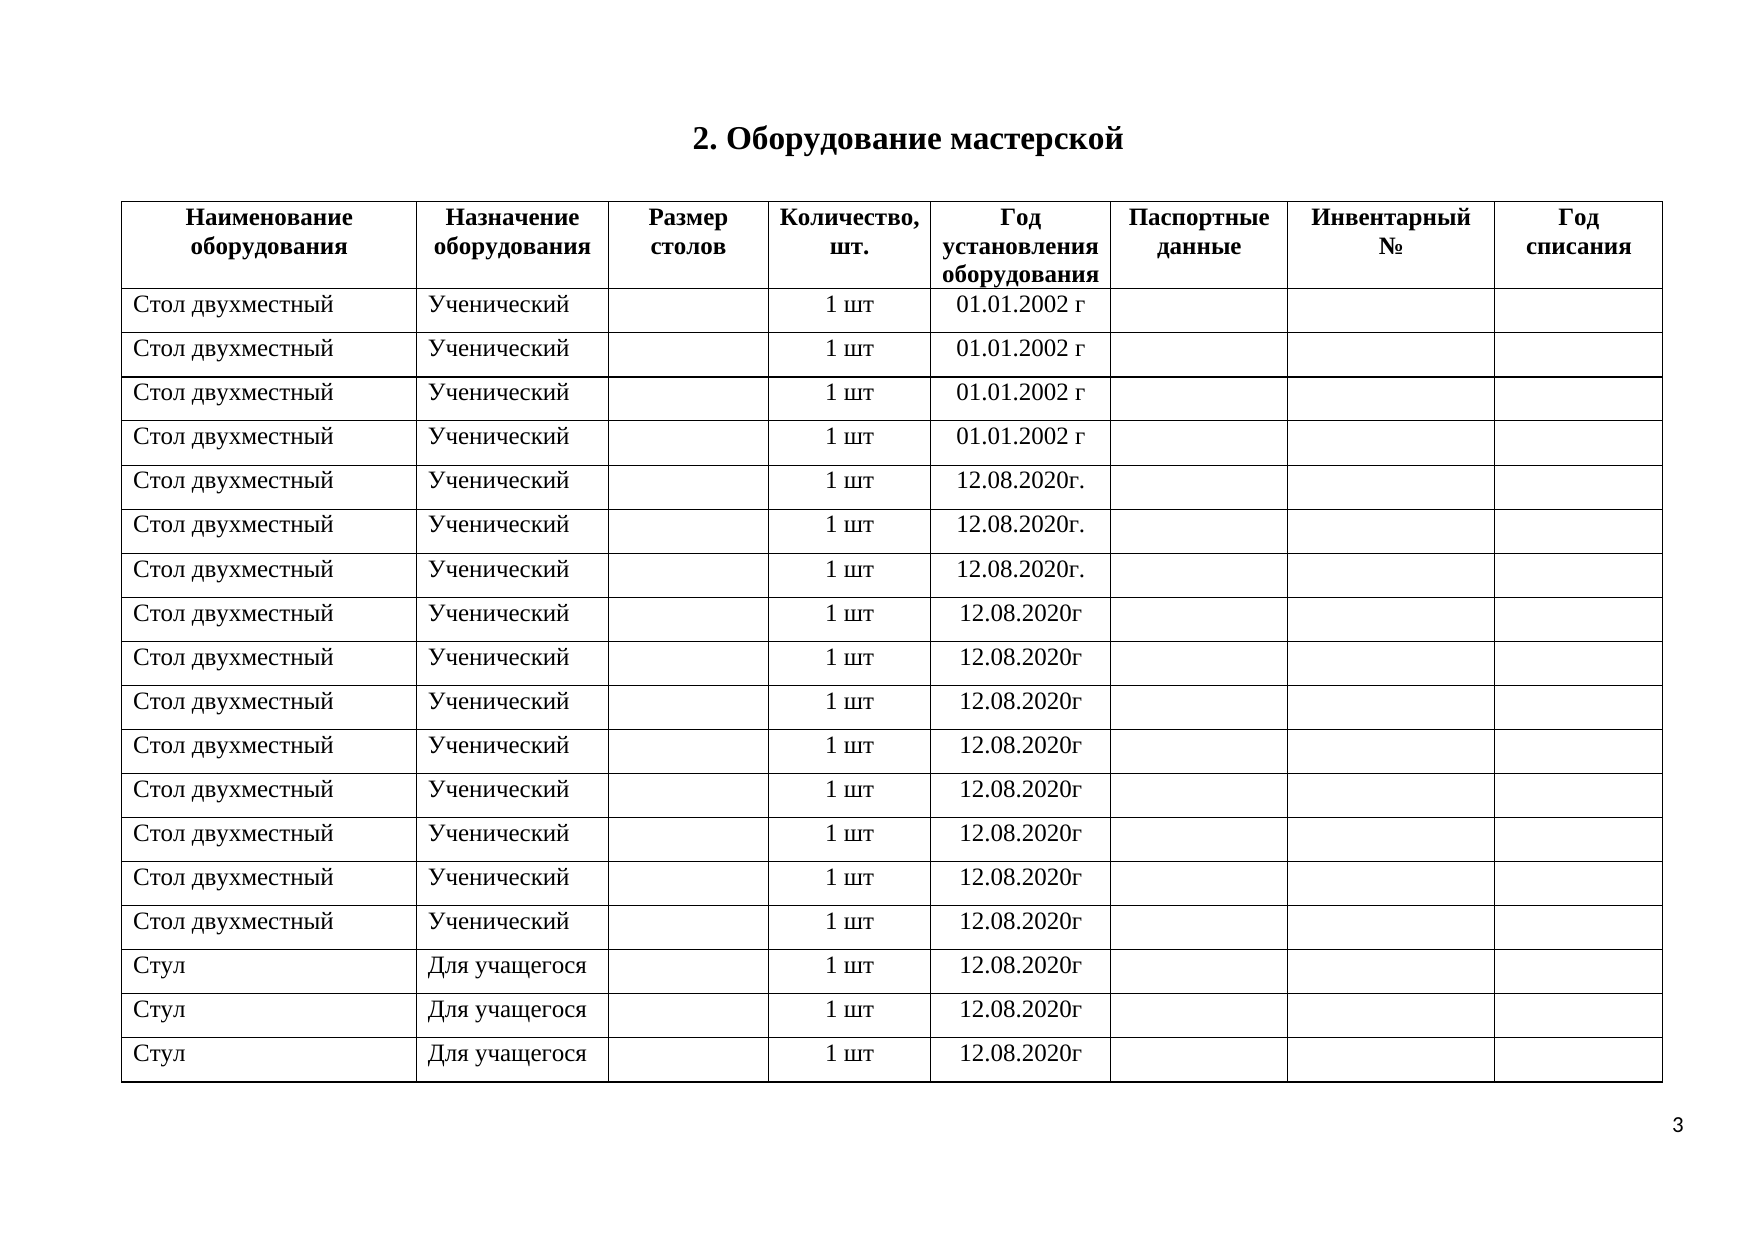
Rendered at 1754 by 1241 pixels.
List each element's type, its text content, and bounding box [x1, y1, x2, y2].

table_cell Стол двухместный [122, 289, 416, 332]
table_cell [609, 730, 768, 773]
table_cell 1 шт [769, 289, 930, 332]
table_cell [1495, 598, 1662, 641]
text 2. Оборудование мастерской [133, 118, 1683, 157]
table_cell [1288, 906, 1494, 949]
table_cell 1 шт [769, 950, 930, 993]
table_header Размер столов [609, 202, 768, 288]
table_cell [1288, 554, 1494, 597]
table_cell [1495, 774, 1662, 817]
table_cell [1111, 686, 1287, 729]
table_cell [1111, 378, 1287, 420]
table_cell 1 шт [769, 333, 930, 376]
table_cell 1 шт [769, 906, 930, 949]
table_cell Ученический [417, 906, 608, 949]
table_cell [1288, 333, 1494, 376]
table_cell Стол двухместный [122, 862, 416, 905]
table_cell [1495, 730, 1662, 773]
table_cell [1288, 466, 1494, 508]
table_cell [1288, 818, 1494, 861]
table_cell [1111, 818, 1287, 861]
table_cell Стол двухместный [122, 642, 416, 685]
table_cell 12.08.2020г [931, 774, 1110, 817]
table_cell [1495, 686, 1662, 729]
table_cell 01.01.2002 г [931, 378, 1110, 420]
table_cell [1495, 510, 1662, 553]
table_cell Стол двухместный [122, 686, 416, 729]
table_cell Ученический [417, 730, 608, 773]
table_cell [1288, 289, 1494, 332]
table_cell 12.08.2020г [931, 994, 1110, 1037]
table_cell [1111, 1038, 1287, 1081]
table_cell [1288, 598, 1494, 641]
table_cell 12.08.2020г [931, 686, 1110, 729]
table_header Год установления оборудования [931, 202, 1110, 288]
table_cell [609, 421, 768, 464]
table_cell [1111, 598, 1287, 641]
table_cell 12.08.2020г [931, 1038, 1110, 1081]
table_cell Ученический [417, 686, 608, 729]
table_cell [609, 466, 768, 508]
table_cell 12.08.2020г [931, 906, 1110, 949]
table_cell [609, 686, 768, 729]
table_cell Стол двухместный [122, 510, 416, 553]
table_cell [1495, 466, 1662, 508]
table_cell [1111, 950, 1287, 993]
table_cell 1 шт [769, 730, 930, 773]
table_cell 12.08.2020г. [931, 554, 1110, 597]
table_cell [1288, 994, 1494, 1037]
table_cell [609, 642, 768, 685]
table_cell Ученический [417, 862, 608, 905]
table_header Инвентарный № [1288, 202, 1494, 288]
table_header Количество, шт. [769, 202, 930, 288]
table_cell Ученический [417, 510, 608, 553]
table_cell [1495, 994, 1662, 1037]
table_cell [1111, 642, 1287, 685]
table_cell [1111, 333, 1287, 376]
table_cell Стол двухместный [122, 554, 416, 597]
table_cell Ученический [417, 774, 608, 817]
table_cell [1111, 466, 1287, 508]
table_cell [1495, 378, 1662, 420]
table_cell [1288, 686, 1494, 729]
table_cell Ученический [417, 378, 608, 420]
table_cell 1 шт [769, 378, 930, 420]
table_cell 1 шт [769, 598, 930, 641]
table_cell [1495, 289, 1662, 332]
table_cell 12.08.2020г. [931, 466, 1110, 508]
table_cell Стол двухместный [122, 598, 416, 641]
table_cell Стул [122, 1038, 416, 1081]
table_cell 1 шт [769, 818, 930, 861]
table_cell Ученический [417, 466, 608, 508]
table_cell [609, 994, 768, 1037]
table_cell Ученический [417, 289, 608, 332]
table_cell [1288, 1038, 1494, 1081]
table_cell [609, 333, 768, 376]
table_cell [1495, 818, 1662, 861]
table_cell Стол двухместный [122, 378, 416, 420]
table_header Паспортные данные [1111, 202, 1287, 288]
table_cell 12.08.2020г [931, 730, 1110, 773]
table_cell [1495, 333, 1662, 376]
table_cell [1495, 950, 1662, 993]
table_cell 01.01.2002 г [931, 289, 1110, 332]
table_header Наименование оборудования [122, 202, 416, 288]
table_cell [1288, 378, 1494, 420]
table_cell 01.01.2002 г [931, 421, 1110, 464]
table_cell 12.08.2020г [931, 862, 1110, 905]
table_cell [609, 510, 768, 553]
table_cell Ученический [417, 333, 608, 376]
table_cell Ученический [417, 598, 608, 641]
table_cell [609, 774, 768, 817]
table_cell [1288, 510, 1494, 553]
table_cell Стол двухместный [122, 906, 416, 949]
table_cell Стол двухместный [122, 818, 416, 861]
table_cell 1 шт [769, 554, 930, 597]
table_cell [1495, 421, 1662, 464]
table_cell [609, 818, 768, 861]
table_cell [1288, 730, 1494, 773]
table_cell 1 шт [769, 510, 930, 553]
table_cell [1288, 950, 1494, 993]
table_header Год списания [1495, 202, 1662, 288]
table_header Назначение оборудования [417, 202, 608, 288]
table_cell Стол двухместный [122, 774, 416, 817]
table_cell [1111, 554, 1287, 597]
table_cell [1111, 289, 1287, 332]
table_cell Стол двухместный [122, 730, 416, 773]
table_cell 1 шт [769, 862, 930, 905]
table_cell [1288, 774, 1494, 817]
table_cell [609, 598, 768, 641]
table_cell [1495, 554, 1662, 597]
table_cell [1111, 906, 1287, 949]
table_cell 12.08.2020г [931, 950, 1110, 993]
table_cell Стол двухместный [122, 466, 416, 508]
table_cell [609, 950, 768, 993]
table_cell [609, 906, 768, 949]
table_cell 12.08.2020г [931, 642, 1110, 685]
table_cell [1288, 642, 1494, 685]
table_cell 1 шт [769, 642, 930, 685]
table_cell Для учащегося [417, 950, 608, 993]
table_cell 1 шт [769, 421, 930, 464]
table_cell [1288, 421, 1494, 464]
table_cell 12.08.2020г [931, 818, 1110, 861]
table_cell 01.01.2002 г [931, 333, 1110, 376]
table_cell [609, 862, 768, 905]
table_cell [1111, 510, 1287, 553]
table_cell [1495, 1038, 1662, 1081]
table_cell [1495, 642, 1662, 685]
table_cell Для учащегося [417, 994, 608, 1037]
table_cell [1111, 774, 1287, 817]
table_cell [609, 289, 768, 332]
table_cell 1 шт [769, 1038, 930, 1081]
table_cell Ученический [417, 818, 608, 861]
table_cell [1111, 730, 1287, 773]
table_cell 1 шт [769, 466, 930, 508]
table_cell 1 шт [769, 994, 930, 1037]
table_cell Ученический [417, 421, 608, 464]
table_cell 1 шт [769, 686, 930, 729]
table_cell 12.08.2020г. [931, 510, 1110, 553]
table_cell [1111, 994, 1287, 1037]
table_cell Стол двухместный [122, 333, 416, 376]
table_cell [1495, 906, 1662, 949]
table_cell Стол двухместный [122, 421, 416, 464]
table_cell [1111, 862, 1287, 905]
table_cell Ученический [417, 642, 608, 685]
table_cell [609, 1038, 768, 1081]
table_cell Стул [122, 950, 416, 993]
table_cell Для учащегося [417, 1038, 608, 1081]
table_cell [1288, 862, 1494, 905]
table_cell [1111, 421, 1287, 464]
table_cell 12.08.2020г [931, 598, 1110, 641]
table_cell [1495, 862, 1662, 905]
table_cell 1 шт [769, 774, 930, 817]
table_cell [609, 554, 768, 597]
table_cell Стул [122, 994, 416, 1037]
table_cell [609, 378, 768, 420]
table_cell Ученический [417, 554, 608, 597]
